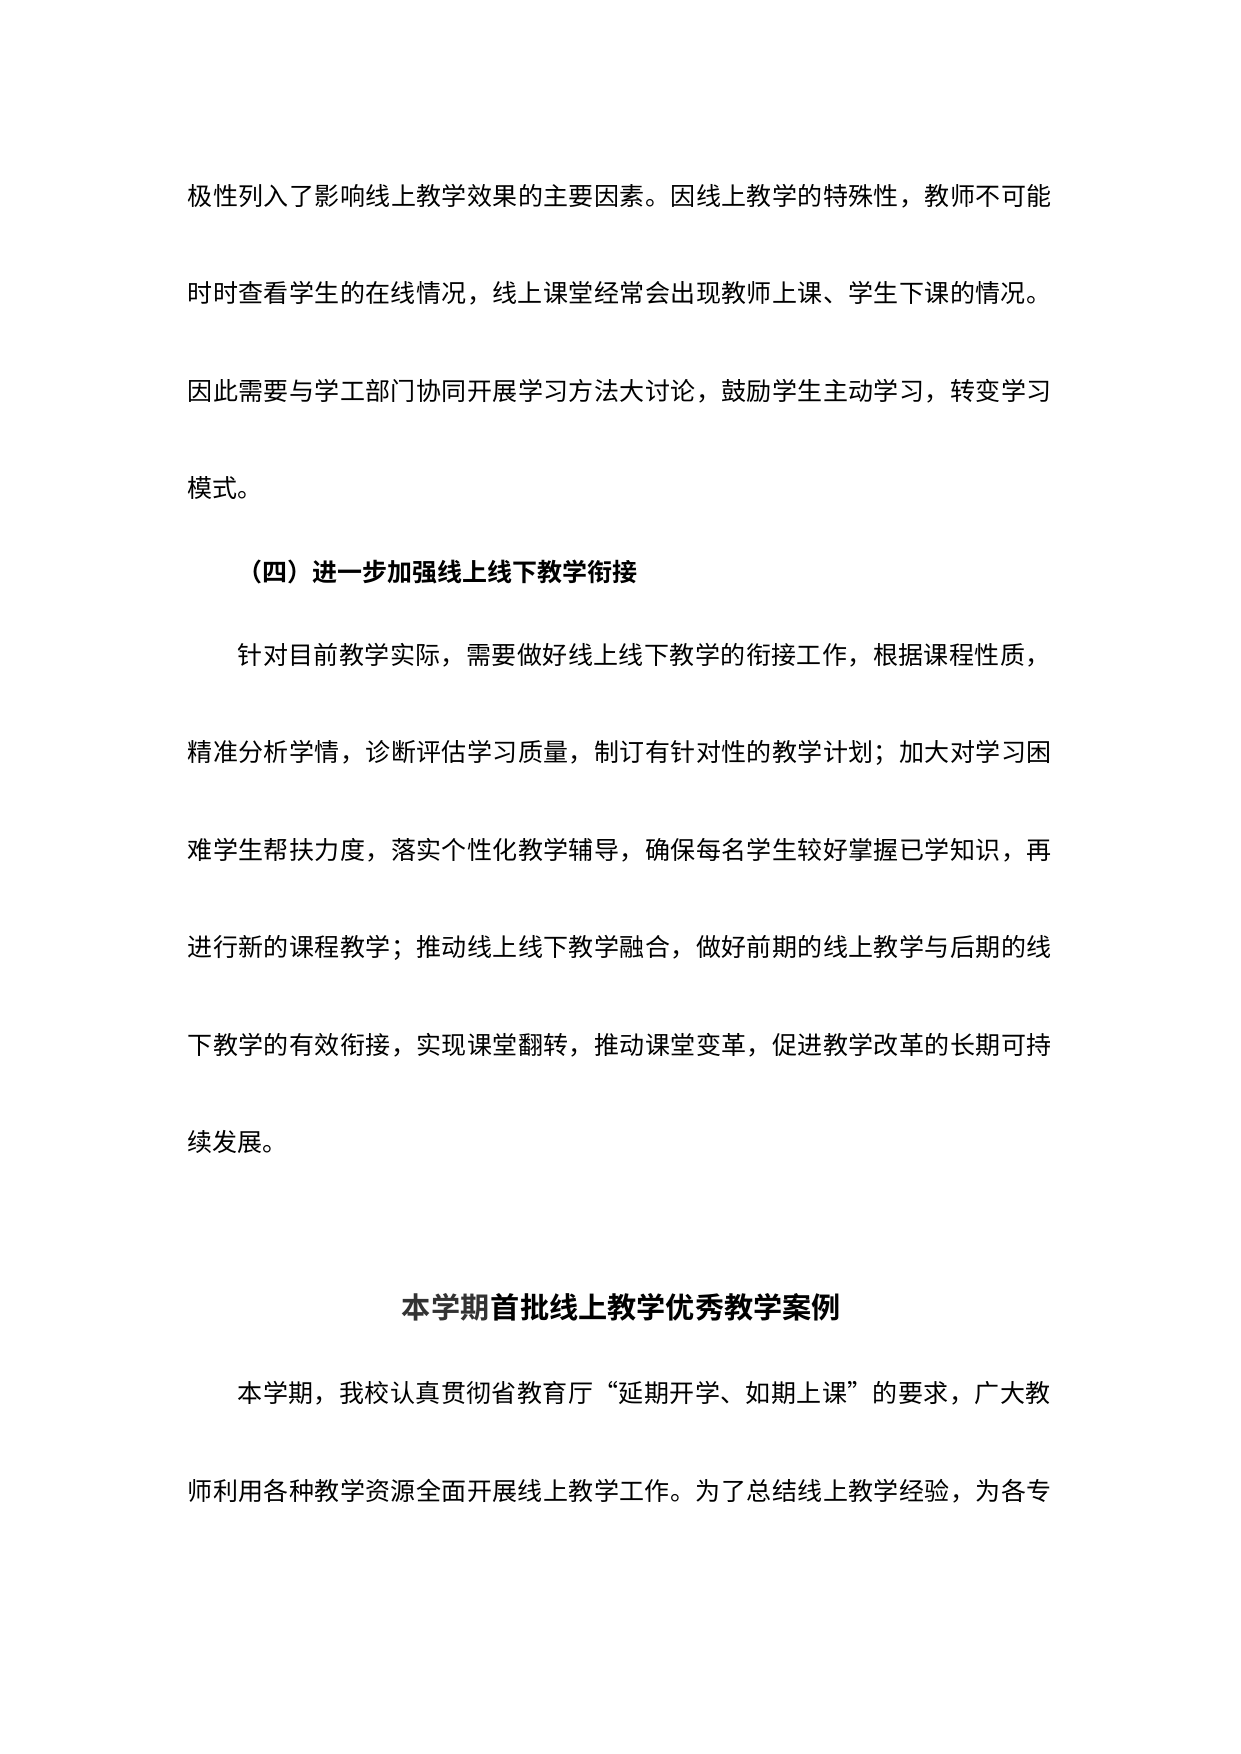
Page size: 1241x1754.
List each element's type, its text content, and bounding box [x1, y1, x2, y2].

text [187, 162, 1053, 519]
text 本学期首批线上教学优秀教学案例 [187, 1273, 1053, 1338]
text 针对目前教学实际，需要做好线上线下教学的衔接工作，根据课程性质，精准分析学情，诊断评估学习质量，制订有针对性的教学计划；加大对学习困难学生帮扶力度，落实个性化教学辅导，确保每名学生较好掌握已学知识，再进行新的课程教学；推动线上线下教学融合，做好前期的线上教学与后期的线下教学的有效衔接，实现课堂翻转，推动课堂变革，促进教学改革的长期可持续发展。 [187, 621, 1053, 1173]
text （四）进一步加强线上线下教学衔接 [187, 538, 1053, 603]
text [187, 1359, 1053, 1522]
